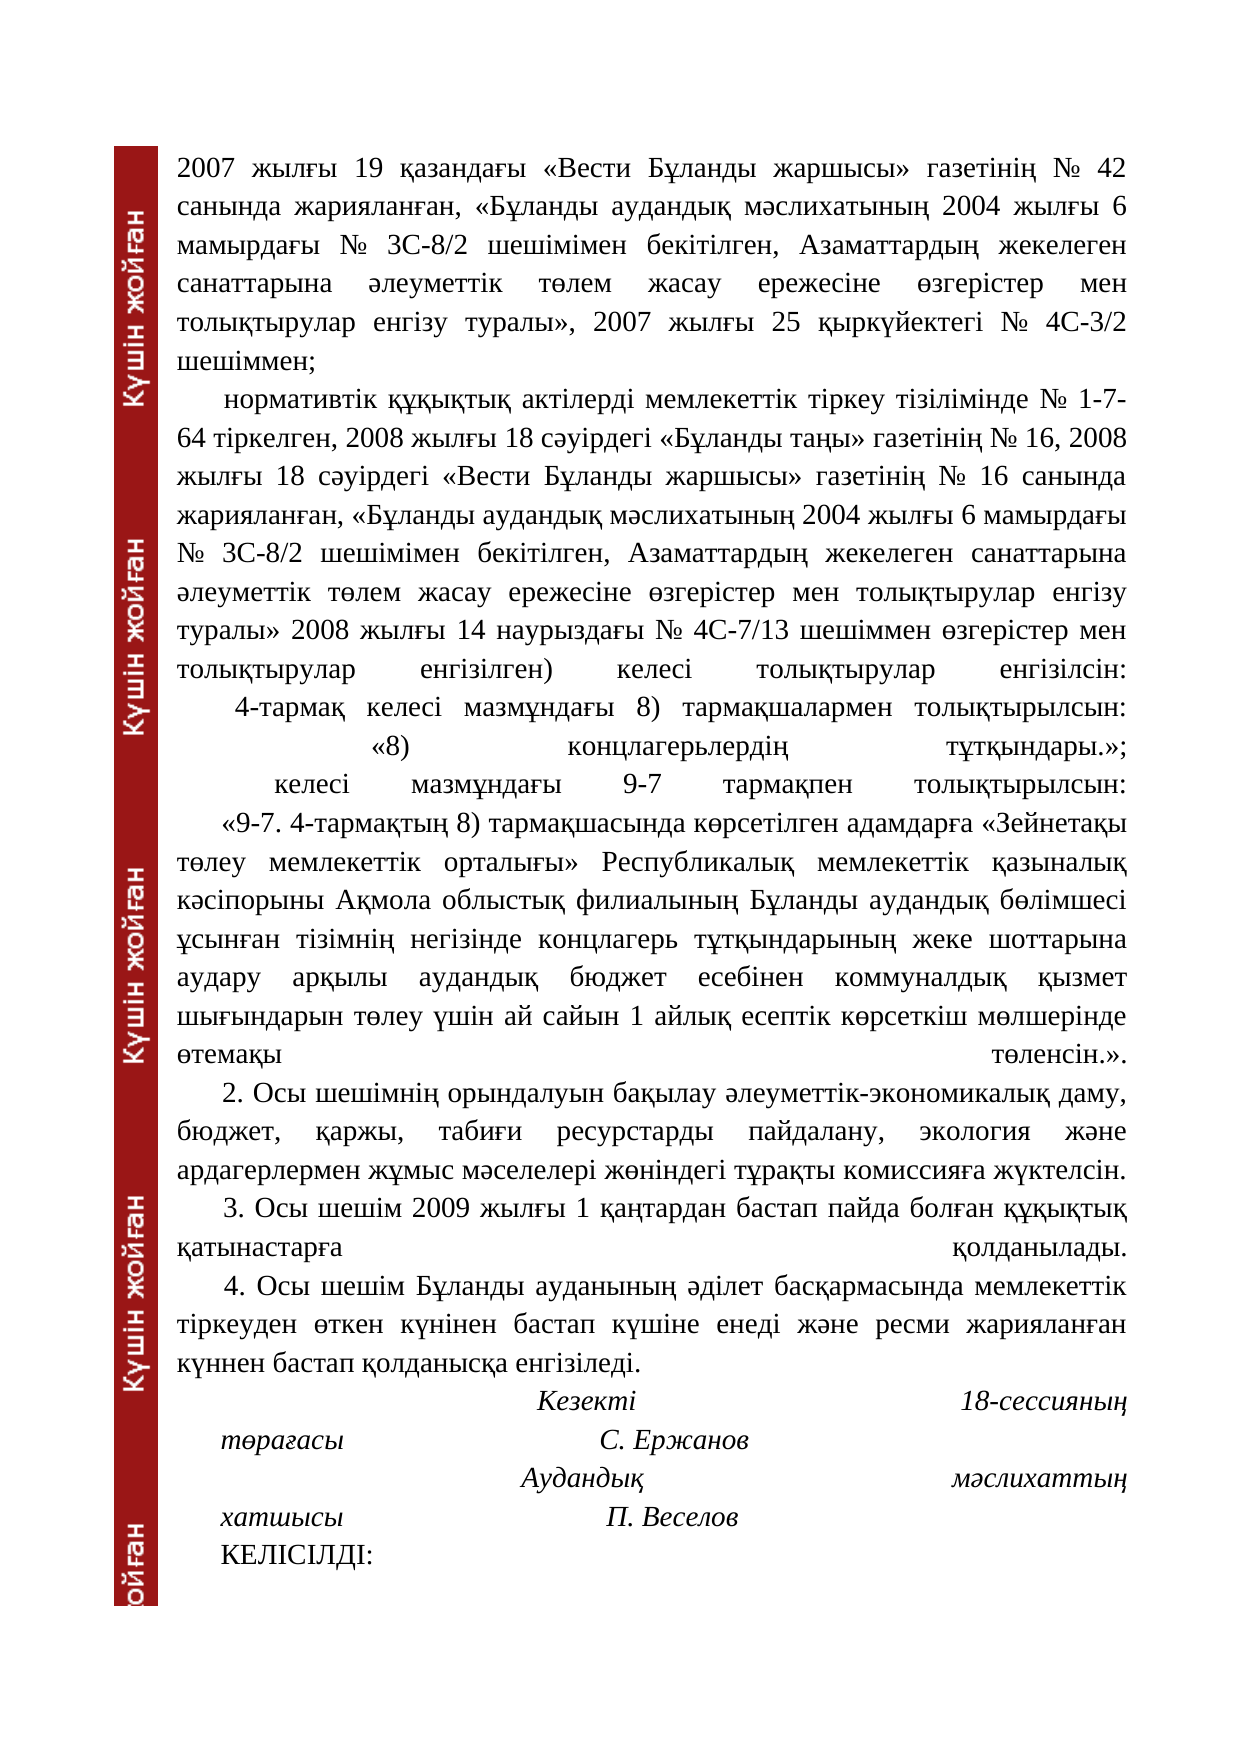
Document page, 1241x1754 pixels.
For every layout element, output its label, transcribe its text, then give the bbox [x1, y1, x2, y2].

picture [114, 1532, 158, 1537]
picture [114, 1378, 158, 1383]
text Кезекті 18-сессияның төрағасы С. Ержанов [112, 1383, 1128, 1455]
text КЕЛІСІЛДІ: [112, 1537, 1128, 1571]
text Аудандық мәслихаттың хатшысы П. Веселов [112, 1460, 1128, 1532]
picture [114, 1571, 158, 1606]
picture [114, 146, 158, 150]
picture [114, 1455, 158, 1460]
